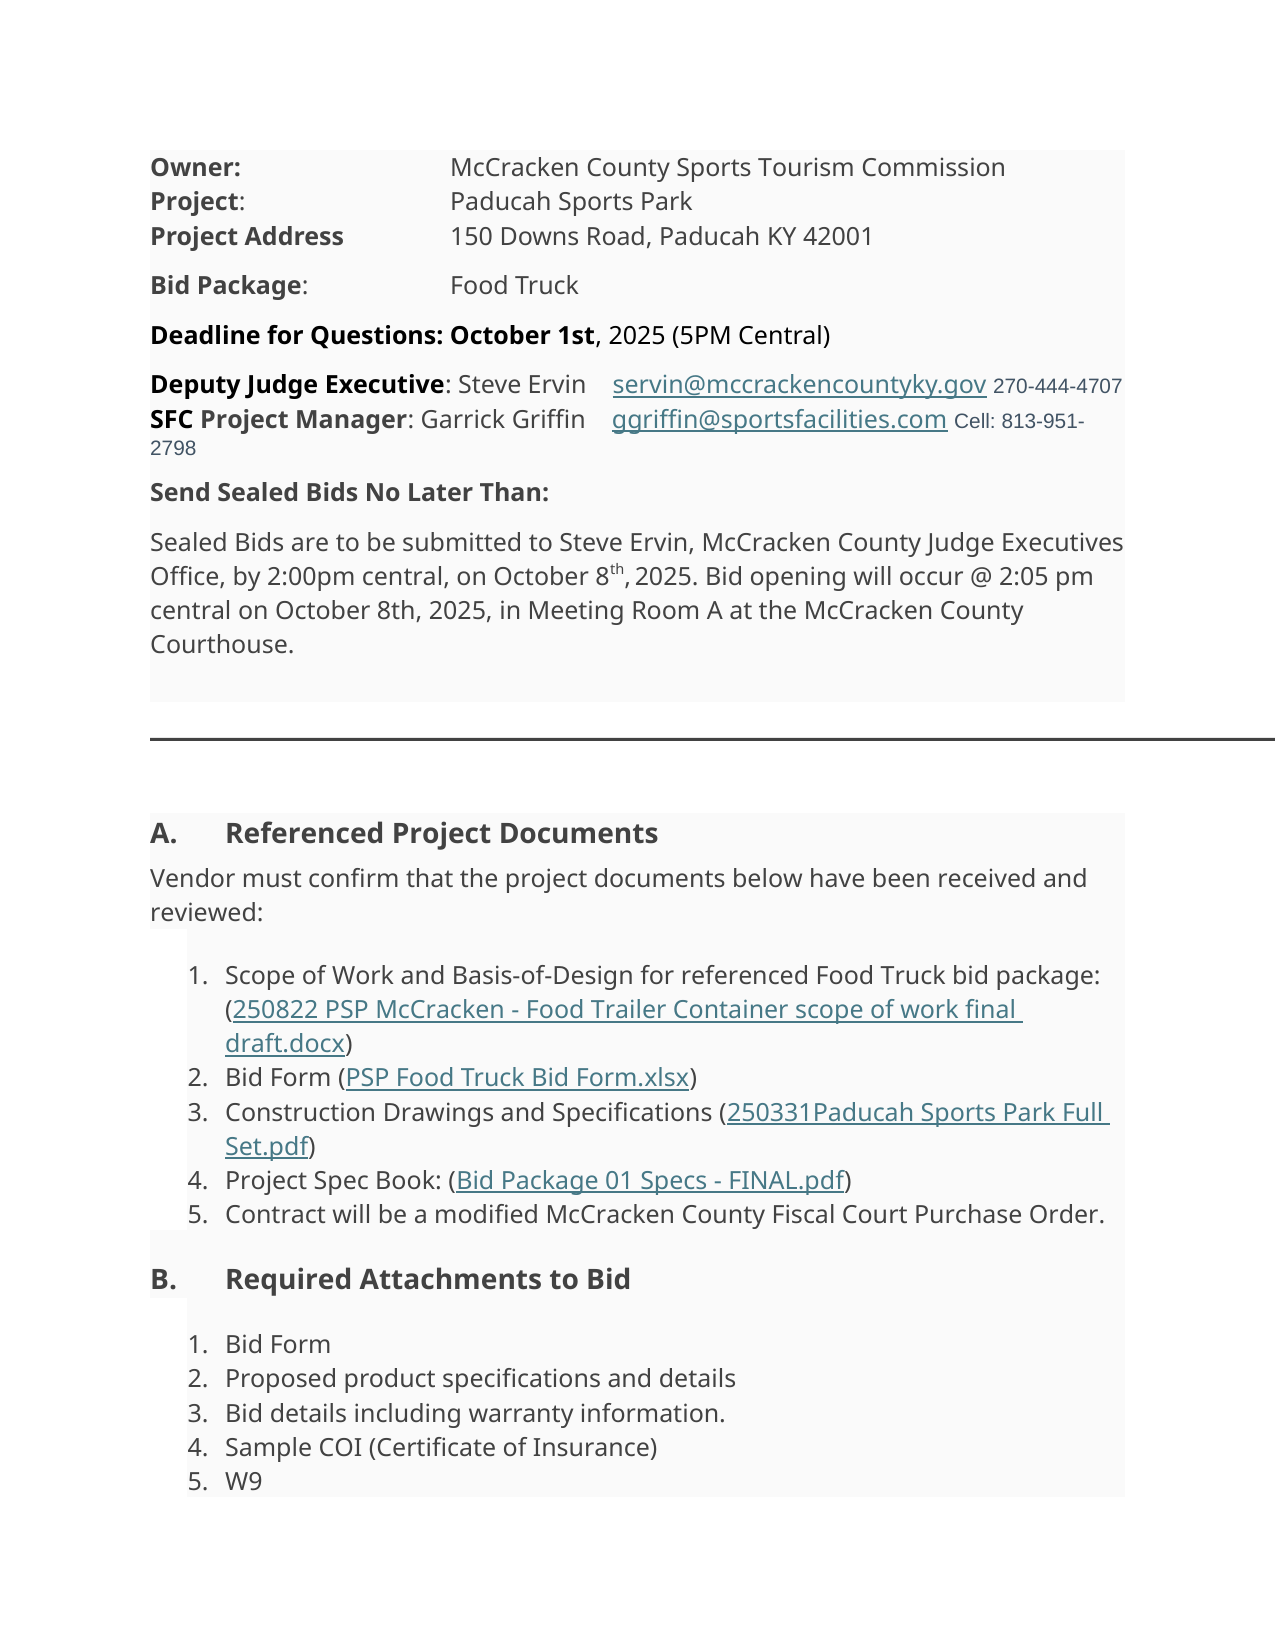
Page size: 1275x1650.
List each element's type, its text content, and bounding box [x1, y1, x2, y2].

text Owner: McCracken County Sports Tourism Commission Project: Paducah Sports Park Project Address 150 Downs Road, Paducah KY 42001 [150, 150, 1125, 252]
text Bid Package: Food Truck [150, 268, 1125, 302]
list Project Spec Book: (Bid Package 01 Specs - FINAL.pdf) [187, 1162, 1125, 1196]
text Send Sealed Bids No Later Than: [150, 475, 1125, 509]
list Bid Form (PSP Food Truck Bid Form.xlsx) [187, 1060, 1125, 1094]
list Construction Drawings and Specifications (250331Paducah Sports Park Full Set.pdf) [187, 1094, 1125, 1162]
list Bid Form [187, 1327, 1125, 1361]
text Vendor must confirm that the project documents below have been received and reviewed: [150, 861, 1125, 929]
list W9 [187, 1463, 1125, 1497]
list Scope of Work and Basis-of-Design for referenced Food Truck bid package: (250822 PSP McCracken - Food Trailer Container scope of work final draft.docx) [187, 958, 1125, 1060]
list Contract will be a modified McCracken County Fiscal Court Purchase Order. [187, 1196, 1125, 1230]
text Deadline for Questions: October 1st, 2025 (5PM Central) [150, 317, 1125, 352]
text B. Required Attachments to Bid [150, 1259, 1125, 1298]
list Proposed product specifications and details [187, 1361, 1125, 1395]
list Bid details including warranty information. [187, 1395, 1125, 1429]
list Sample COI (Certificate of Insurance) [187, 1429, 1125, 1463]
text Sealed Bids are to be submitted to Steve Ervin, McCracken County Judge Executives Office, by 2:00pm central, on October 8th, 2025. Bid opening will occur @ 2:05 pm central on October 8th, 2025, in Meeting Room A at the McCracken County Courthouse. [150, 524, 1125, 661]
text Deputy Judge Executive: Steve Ervin servin@mccrackencountyky.gov 270-444-4707 SFC Project Manager: Garrick Griffin ggriffin@sportsfacilities.com Cell: 813-951-2798 [150, 367, 1125, 459]
text A. Referenced Project Documents [150, 813, 1125, 851]
